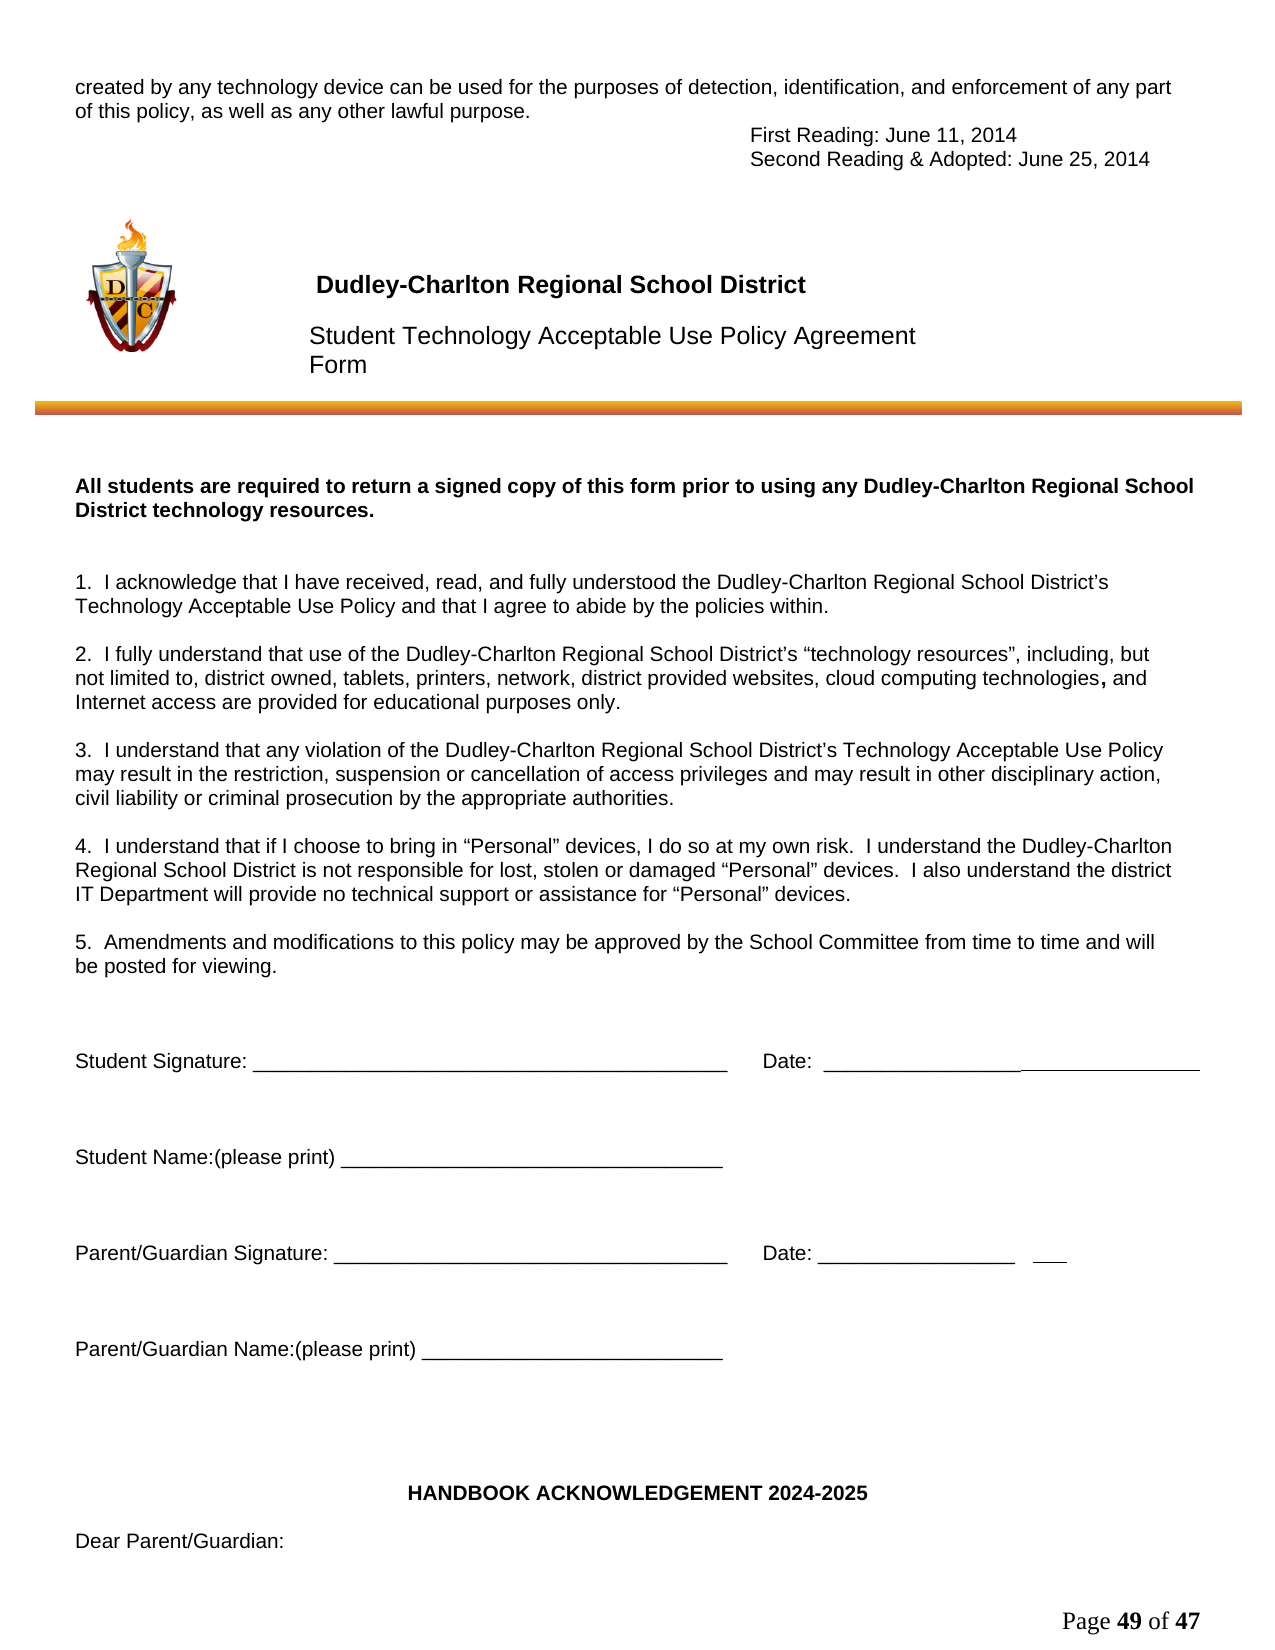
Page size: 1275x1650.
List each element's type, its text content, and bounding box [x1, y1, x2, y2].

text 1. I acknowledge that I have received, read, and fully understood the Dudley-Charlton Regional School District’s [75, 570, 1202, 594]
text 5. Amendments and modifications to this policy may be approved by the School Committee from time to time and will be posted for viewing. [75, 929, 1174, 977]
table_header Dudley-Charlton Regional School District Student Technology Acceptable Use Policy Agreement Form [298, 219, 975, 378]
text Student Signature: _________________________________________ Date: _________________ [75, 1049, 1202, 1073]
text Parent/Guardian Name:(please print) __________________________ [75, 1337, 1202, 1361]
text Dear Parent/Guardian: [75, 1528, 1200, 1552]
text Technology Acceptable Use Policy and that I agree to abide by the policies within. [75, 594, 1202, 618]
text All students are required to return a signed copy of this form prior to using any Dudley-Charlton Regional School District technology resources. [75, 474, 1202, 522]
text 2. I fully understand that use of the Dudley-Charlton Regional School District’s “technology resources”, including, but not limited to, district owned, tablets, printers, network, district provided websites, cloud computing technologies, and Internet access are provided for educational purposes only. [75, 642, 1173, 714]
text First Reading: June 11, 2014 Second Reading & Adopted: June 25, 2014 [750, 123, 1174, 171]
text Student Name:(please print) _________________________________ [75, 1145, 1202, 1169]
table_header [75, 219, 298, 378]
text Parent/Guardian Signature: __________________________________ Date: _________________ [75, 1241, 1202, 1265]
picture [86, 218, 177, 352]
text HANDBOOK ACKNOWLEDGEMENT 2024-2025 [75, 1481, 1200, 1504]
text 4. I understand that if I choose to bring in “Personal” devices, I do so at my own risk. I understand the Dudley-Charlton Regional School District is not responsible for lost, stolen or damaged “Personal” devices. I also understand the district IT Department will provide no technical support or assistance for “Personal” devices. [75, 834, 1188, 906]
text 3. I understand that any violation of the Dudley-Charlton Regional School District’s Technology Acceptable Use Policy may result in the restriction, suspension or cancellation of access privileges and may result in other disciplinary action, civil liability or criminal prosecution by the appropriate authorities. [75, 738, 1188, 810]
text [75, 75, 1174, 123]
